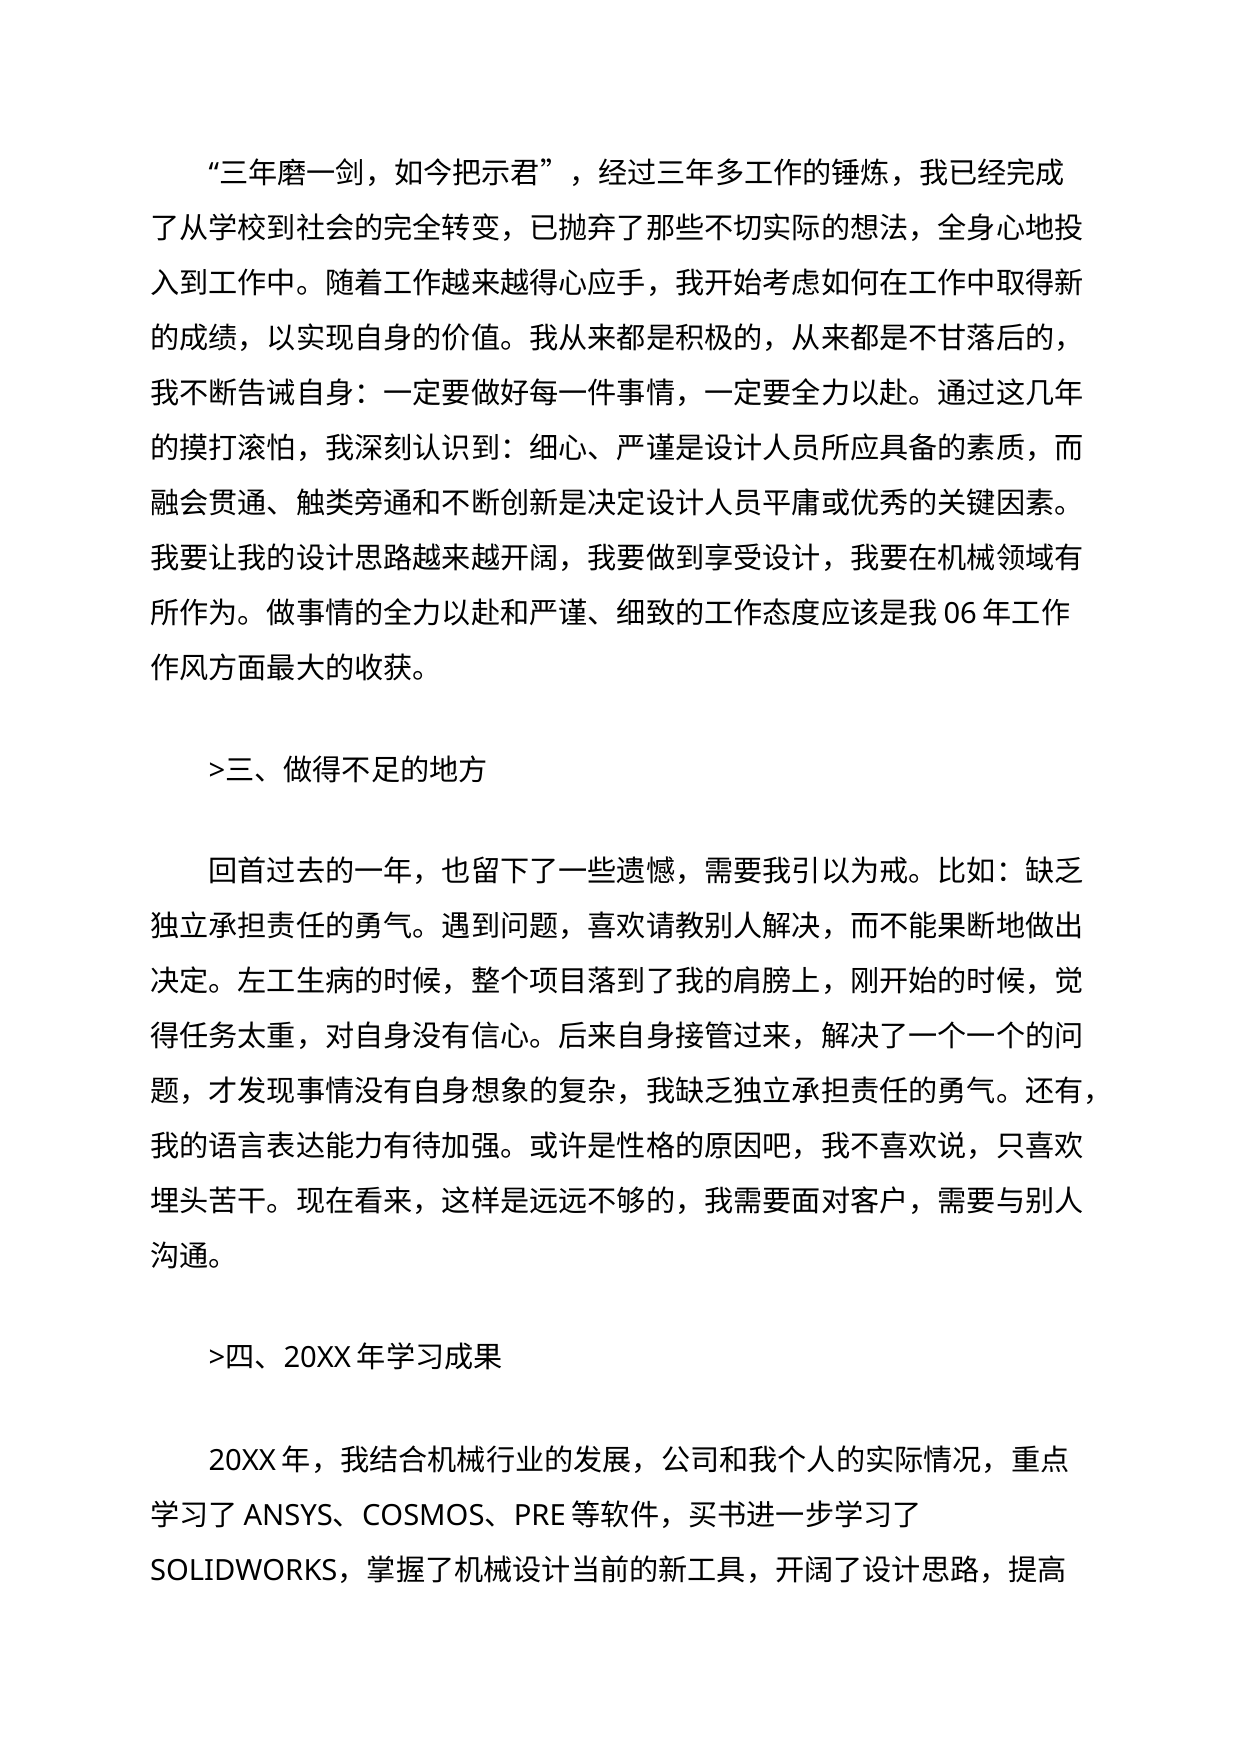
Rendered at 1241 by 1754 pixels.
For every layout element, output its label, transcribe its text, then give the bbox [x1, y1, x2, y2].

text 回首过去的一年，也留下了一些遗憾，需要我引以为戒。比如：缺乏独立承担责任的勇气。遇到问题，喜欢请教别人解决，而不能果断地做出决定。左工生病的时候，整个项目落到了我的肩膀上，刚开始的时候，觉得任务太重，对自身没有信心。后来自身接管过来，解决了一个一个的问题，才发现事情没有自身想象的复杂，我缺乏独立承担责任的勇气。还有，我的语言表达能力有待加强。或许是性格的原因吧，我不喜欢说，只喜欢埋头苦干。现在看来，这样是远远不够的，我需要面对客户，需要与别人沟通。 [150, 848, 1090, 1274]
text >四、20XX年学习成果 [150, 1334, 1090, 1376]
text >三、做得不足的地方 [150, 746, 1090, 788]
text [150, 1436, 1090, 1588]
text “三年磨一剑，如今把示君”，经过三年多工作的锤炼，我已经完成了从学校到社会的完全转变，已抛弃了那些不切实际的想法，全身心地投入到工作中。随着工作越来越得心应手，我开始考虑如何在工作中取得新的成绩，以实现自身的价值。我从来都是积极的，从来都是不甘落后的，我不断告诫自身：一定要做好每一件事情，一定要全力以赴。通过这几年的摸打滚怕，我深刻认识到：细心、严谨是设计人员所应具备的素质，而融会贯通、触类旁通和不断创新是决定设计人员平庸或优秀的关键因素。我要让我的设计思路越来越开阔，我要做到享受设计，我要在机械领域有所作为。做事情的全力以赴和严谨、细致的工作态度应该是我06年工作作风方面最大的收获。 [150, 150, 1090, 687]
